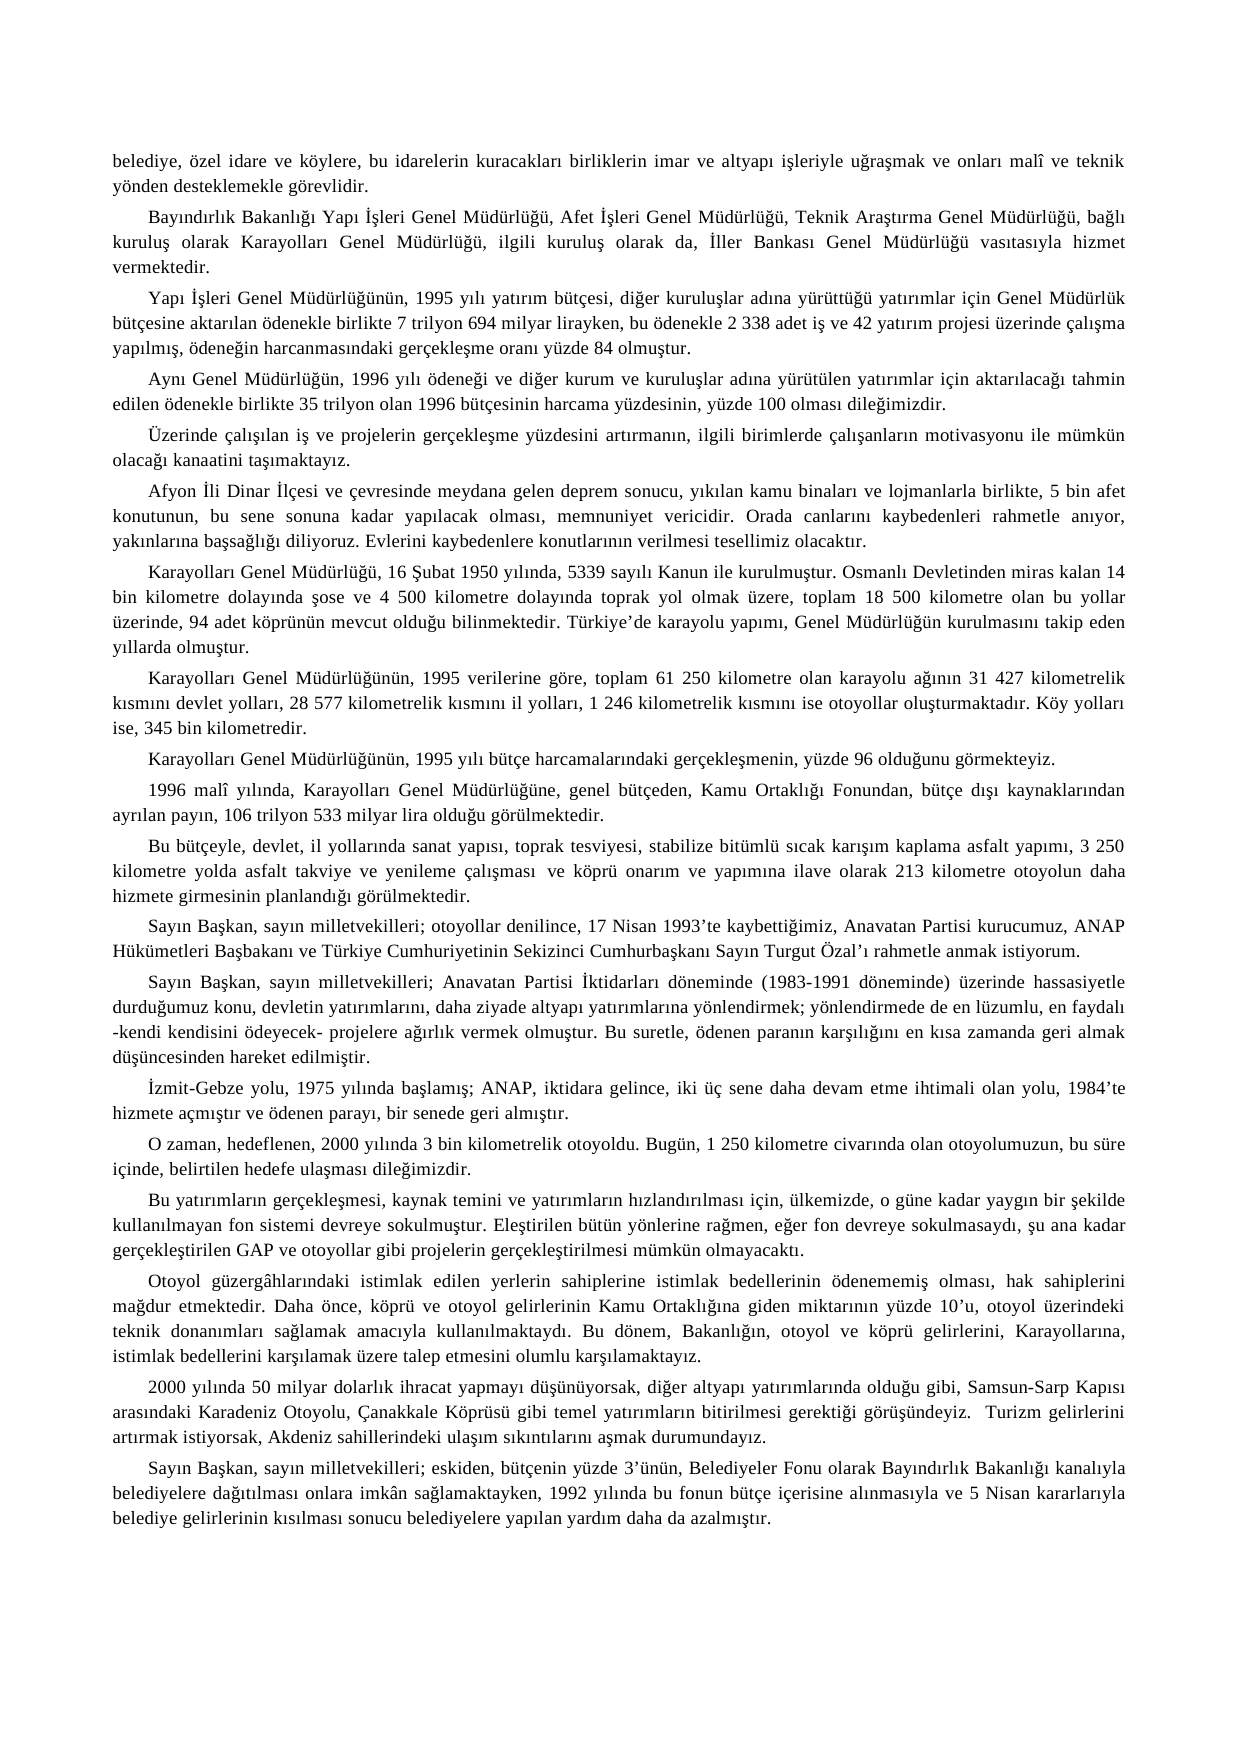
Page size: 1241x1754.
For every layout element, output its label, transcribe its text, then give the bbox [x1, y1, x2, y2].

text Yapı İşleri Genel Müdürlüğünün, 1995 yılı yatırım bütçesi, diğer kuruluşlar adına yürüttüğü yatırımlar için Genel Müdürlük bütçesine aktarılan ödenekle birlikte 7 trilyon 694 milyar lirayken, bu ödenekle 2 338 adet iş ve 42 yatırım projesi üzerinde çalışma yapılmış, ödeneğin harcanmasındaki gerçekleşme oranı yüzde 84 olmuştur. [112, 284, 1128, 359]
text Otoyol güzergâhlarındaki istimlak edilen yerlerin sahiplerine istimlak bedellerinin ödenememiş olması, hak sahiplerini mağdur etmektedir. Daha önce, köprü ve otoyol gelirlerinin Kamu Ortaklığına giden miktarının yüzde 10’u, otoyol üzerindeki teknik donanımları sağlamak amacıyla kullanılmaktaydı. Bu dönem, Bakanlığın, otoyol ve köprü gelirlerini, Karayollarına, istimlak bedellerini karşılamak üzere talep etmesini olumlu karşılamaktayız. [112, 1268, 1128, 1368]
text O zaman, hedeflenen, 2000 yılında 3 bin kilometrelik otoyoldu. Bugün, civarında olan otoyolumuzun, bu süre içinde, belirtilen hedefe ulaşması dileğimizdir. [112, 1131, 1128, 1181]
text Karayolları Genel Müdürlüğünün, 1995 yılı bütçe harcamalarındaki gerçekleşmenin, yüzde 96 olduğunu görmekteyiz. [112, 745, 1128, 770]
text Karayolları Genel Müdürlüğünün, 1995 verilerine göre, toplam olan karayolu ağının 31 427 kilometrelik kısmını devlet yolları, 28 577 kilometrelik kısmını il yolları, 1 246 kilometrelik kısmını ise otoyollar oluşturmaktadır. Köy yolları ise, 345 bin kilometredir. [112, 664, 1128, 739]
text 2000 yılında 50 milyar dolarlık ihracat yapmayı düşünüyorsak, diğer altyapı yatırımlarında olduğu gibi, Samsun-Sarp Kapısı arasındaki Karadeniz Otoyolu, Çanakkale Köprüsü gibi temel yatırımların bitirilmesi gerektiği görüşündeyiz. Turizm gelirlerini artırmak istiyorsak, Akdeniz sahillerindeki ulaşım sıkıntılarını aşmak durumundayız. [112, 1373, 1128, 1448]
text İzmit-Gebze yolu, 1975 yılında başlamış; ANAP, iktidara gelince, iki üç sene daha devam etme ihtimali olan yolu, 1984’te hizmete açmıştır ve ödenen parayı, bir senede geri almıştır. [112, 1075, 1128, 1125]
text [112, 148, 1128, 198]
text Bu bütçeyle, devlet, il yollarında sanat yapısı, toprak tesviyesi, stabilize bitümlü sıcak karışım kaplama asfalt yapımı, yolda asfalt takviye ve yenileme çalışması ve köprü onarım ve yapımına ilave olarak otoyolun daha hizmete girmesinin planlandığı görülmektedir. [112, 832, 1128, 907]
text Afyon İli Dinar İlçesi ve çevresinde meydana gelen deprem sonucu, yıkılan kamu binaları ve lojmanlarla birlikte, 5 bin afet konutunun, bu sene sonuna kadar yapılacak olması, memnuniyet vericidir. Orada canlarını kaybedenleri rahmetle anıyor, yakınlarına başsağlığı diliyoruz. Evlerini kaybedenlere konutlarının verilmesi tesellimiz olacaktır. [112, 477, 1128, 552]
text Sayın Başkan, sayın milletvekilleri; Anavatan Partisi İktidarları döneminde (1983-1991 döneminde) üzerinde hassasiyetle durduğumuz konu, devletin yatırımlarını, daha ziyade altyapı yatırımlarına yönlendirmek; yönlendirmede de en lüzumlu, en faydalı -kendi kendisini ödeyecek- projelere ağırlık vermek olmuştur. Bu suretle, ödenen paranın karşılığını en kısa zamanda geri almak düşüncesinden hareket edilmiştir. [112, 969, 1128, 1069]
text Aynı Genel Müdürlüğün, 1996 yılı ödeneği ve diğer kurum ve kuruluşlar adına yürütülen yatırımlar için aktarılacağı tahmin edilen ödenekle birlikte 35 trilyon olan 1996 bütçesinin harcama yüzdesinin, yüzde 100 olması dileğimizdir. [112, 365, 1128, 415]
text Bu yatırımların gerçekleşmesi, kaynak temini ve yatırımların hızlandırılması için, ülkemizde, o güne kadar yaygın bir şekilde kullanılmayan fon sistemi devreye sokulmuştur. Eleştirilen bütün yönlerine rağmen, eğer fon devreye sokulmasaydı, şu ana kadar gerçekleştirilen GAP ve otoyollar gibi projelerin gerçekleştirilmesi mümkün olmayacaktı. [112, 1187, 1128, 1262]
text Bayındırlık Bakanlığı Yapı İşleri Genel Müdürlüğü, Afet İşleri Genel Müdürlüğü, Teknik Araştırma Genel Müdürlüğü, bağlı kuruluş olarak Karayolları Genel Müdürlüğü, ilgili kuruluş olarak da, İller Bankası Genel Müdürlüğü vasıtasıyla hizmet vermektedir. [112, 203, 1128, 278]
text Üzerinde çalışılan iş ve projelerin gerçekleşme yüzdesini artırmanın, ilgili birimlerde çalışanların motivasyonu ile mümkün olacağı kanaatini taşımaktayız. [112, 421, 1128, 471]
text Karayolları Genel Müdürlüğü, 16 Şubat 1950 yılında, 5339 sayılı Kanun ile kurulmuştur. Osmanlı Devletinden miras kalan 14 bin kilometre dolayında şose ve dolayında toprak yol olmak üzere, toplam olan bu yollar üzerinde, 94 adet köprünün mevcut olduğu bilinmektedir. Türkiye’de karayolu yapımı, Genel Müdürlüğün kurulmasını takip eden yıllarda olmuştur. [112, 558, 1128, 658]
text 1996 malî yılında, Karayolları Genel Müdürlüğüne, genel bütçeden, Kamu Ortaklığı Fonundan, bütçe dışı kaynaklarından ayrılan payın, 106 trilyon 533 milyar lira olduğu görülmektedir. [112, 776, 1128, 826]
text Sayın Başkan, sayın milletvekilleri; eskiden, bütçenin yüzde 3’ünün, Belediyeler Fonu olarak Bayındırlık Bakanlığı kanalıyla belediyelere dağıtılması onlara imkân sağlamaktayken, 1992 yılında bu fonun bütçe içerisine alınmasıyla ve 5 Nisan kararlarıyla belediye gelirlerinin kısılması sonucu belediyelere yapılan yardım daha da azalmıştır. [112, 1454, 1128, 1529]
text Sayın Başkan, sayın milletvekilleri; otoyollar denilince, 17 Nisan 1993’te kaybettiğimiz, Anavatan Partisi kurucumuz, ANAP Hükümetleri Başbakanı ve Türkiye Cumhuriyetinin Sekizinci Cumhurbaşkanı Sayın Turgut Özal’ı rahmetle anmak istiyorum. [112, 913, 1128, 963]
